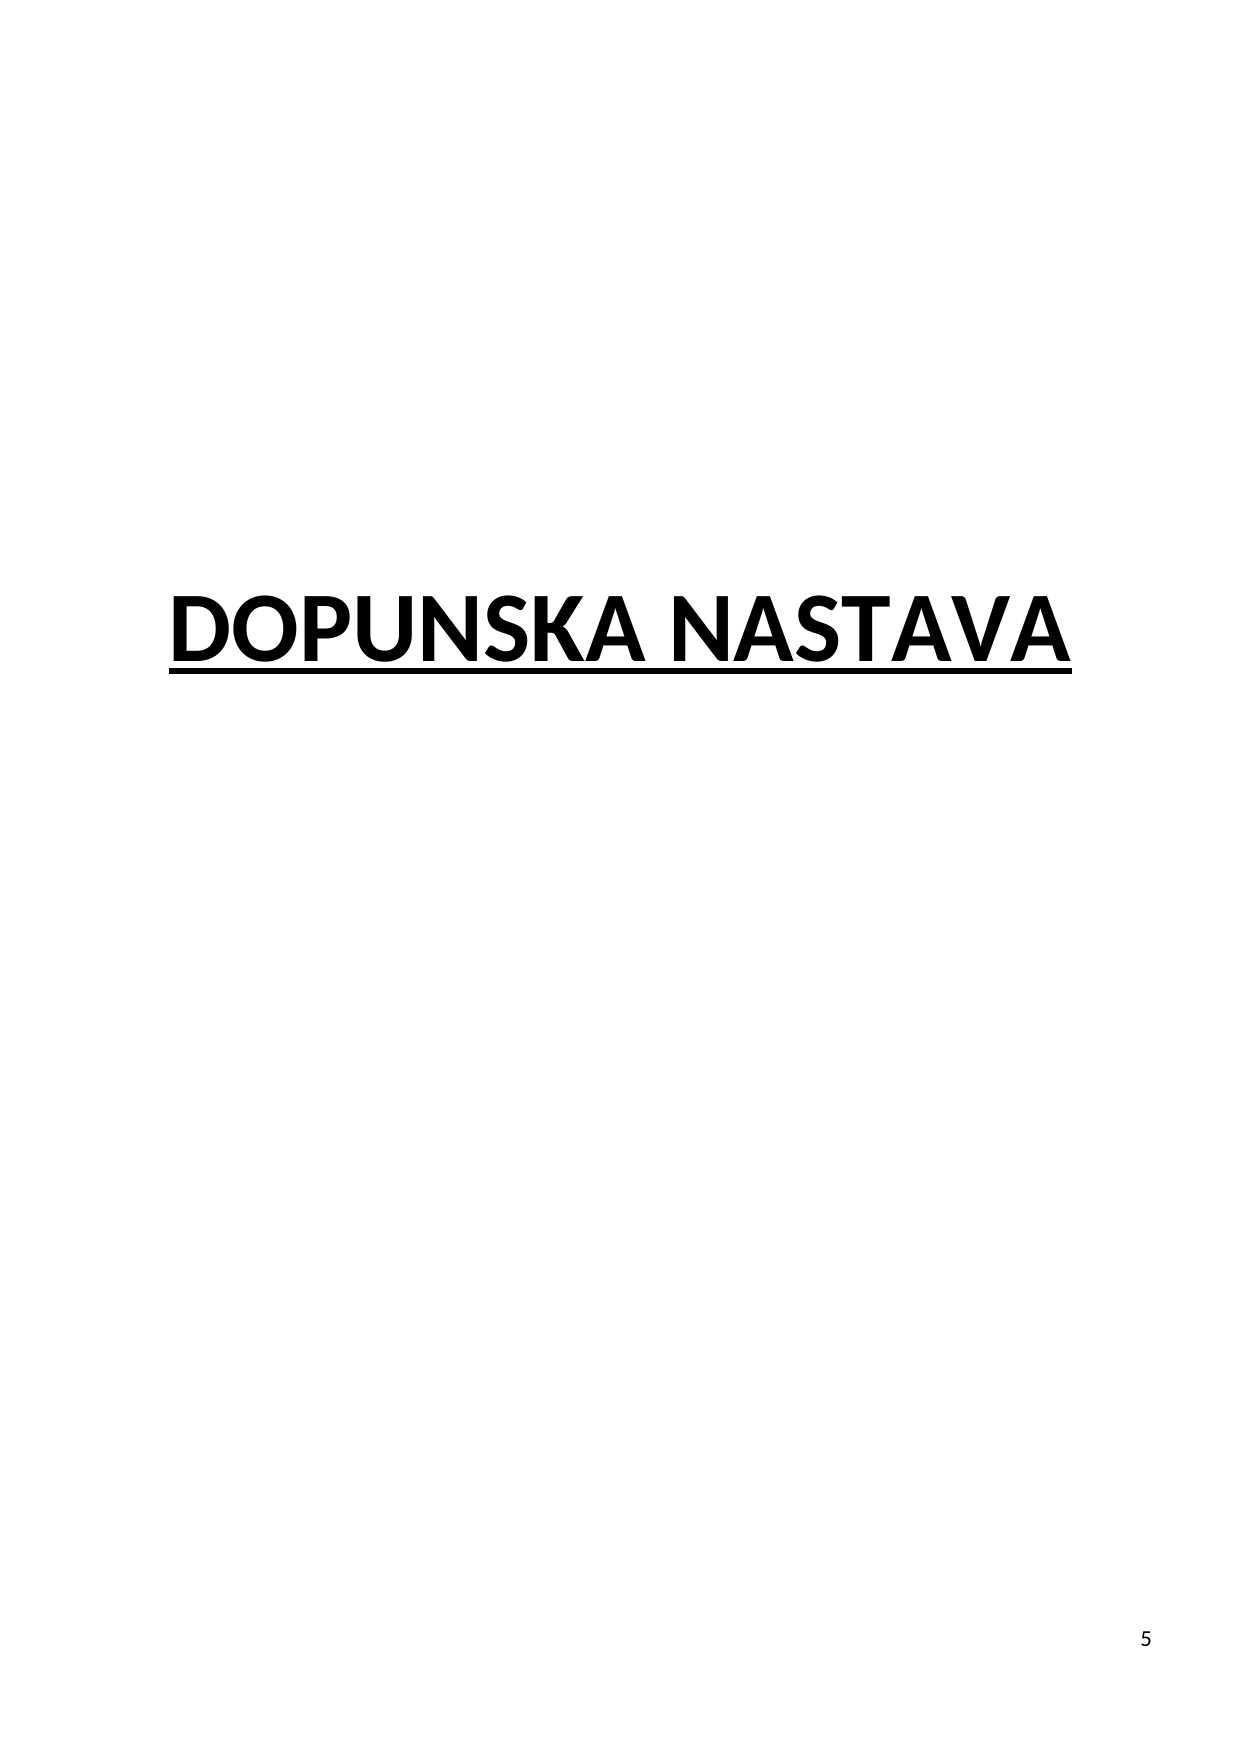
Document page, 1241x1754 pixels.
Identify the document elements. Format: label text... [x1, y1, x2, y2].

text DOPUNSKA NASTAVA [89, 564, 1152, 686]
